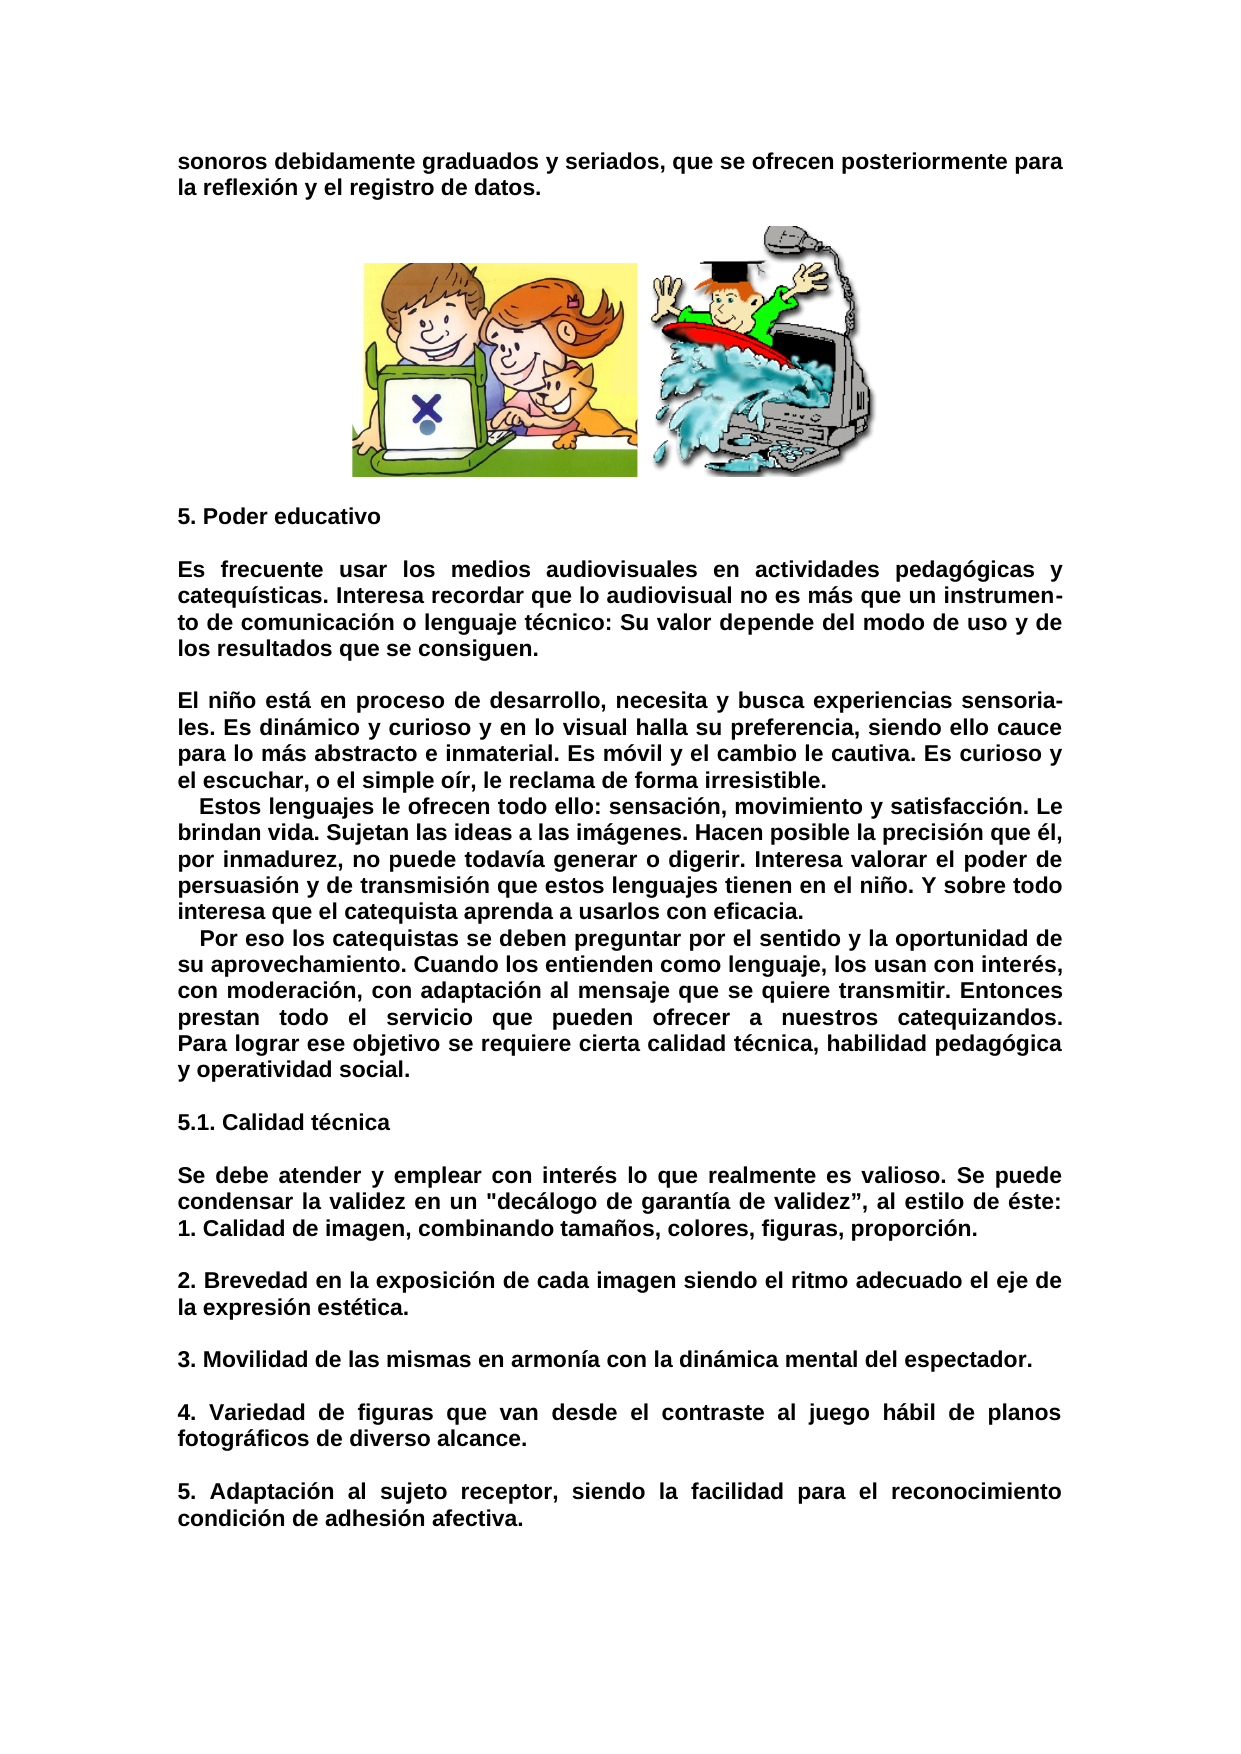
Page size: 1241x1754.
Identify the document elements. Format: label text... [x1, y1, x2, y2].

text 4. Variedad de figuras que van desde el contraste al juego hábil de planos fotográficos de diverso alcance. [177, 1373, 1063, 1452]
picture [352, 226, 888, 477]
text 5. Adaptación al sujeto receptor, siendo la facilidad para el reconocimiento condición de adhesión afectiva. [177, 1452, 1063, 1531]
text 5. Poder educativo [177, 503, 1063, 529]
text Por eso los catequistas se deben preguntar por el sentido y la oportunidad de su aprovechamiento. Cuando los entienden como lenguaje, los usan con interés, con moderación, con adaptación al mensaje que se quiere transmitir. Entonces prestan todo el servicio que pueden ofrecer a nuestros catequizandos. Para lograr ese objetivo se requiere cierta calidad técnica, habilidad pedagógica y operatividad social. [177, 925, 1063, 1083]
text 2. Brevedad en la exposición de cada imagen siendo el ritmo adecuado el eje de la expresión estética. [177, 1241, 1063, 1320]
text El niño está en proceso de desarrollo, necesita y busca experiencias sensoriales. Es dinámico y curioso y en lo visual halla su preferencia, siendo ello cauce para lo más abstracto e inmaterial. Es móvil y el cambio le cautiva. Es curioso y el escuchar, o el simple oír, le reclama de forma irresistible. [177, 661, 1063, 793]
text Se debe atender y emplear con interés lo que realmente es valioso. Se puede condensar la validez en un "decálogo de garantía de validez”, al estilo de éste: 1. Calidad de imagen, combinando tamaños, colores, figuras, proporción. [177, 1162, 1063, 1241]
text 3. Movilidad de las mismas en armonía con la dinámica mental del espectador. [177, 1320, 1063, 1373]
text 5.1. Calidad técnica [177, 1109, 1063, 1136]
text Estos lenguajes le ofrecen todo ello: sensación, movimiento y satisfacción. Le brindan vida. Sujetan las ideas a las imágenes. Hacen posible la precisión que él, por inmadurez, no puede todavía generar o digerir. Interesa valorar el poder de persuasión y de transmisión que estos lenguajes tienen en el niño. Y sobre todo interesa que el catequista aprenda a usarlos con eficacia. [177, 793, 1063, 925]
text Es frecuente usar los medios audiovisuales en actividades pedagógicas y catequísticas. Interesa recordar que lo audiovisual no es más que un instrumento de comunicación o lenguaje técnico: Su valor depende del modo de uso y de los resultados que se consiguen. [177, 529, 1063, 661]
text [177, 148, 1063, 200]
